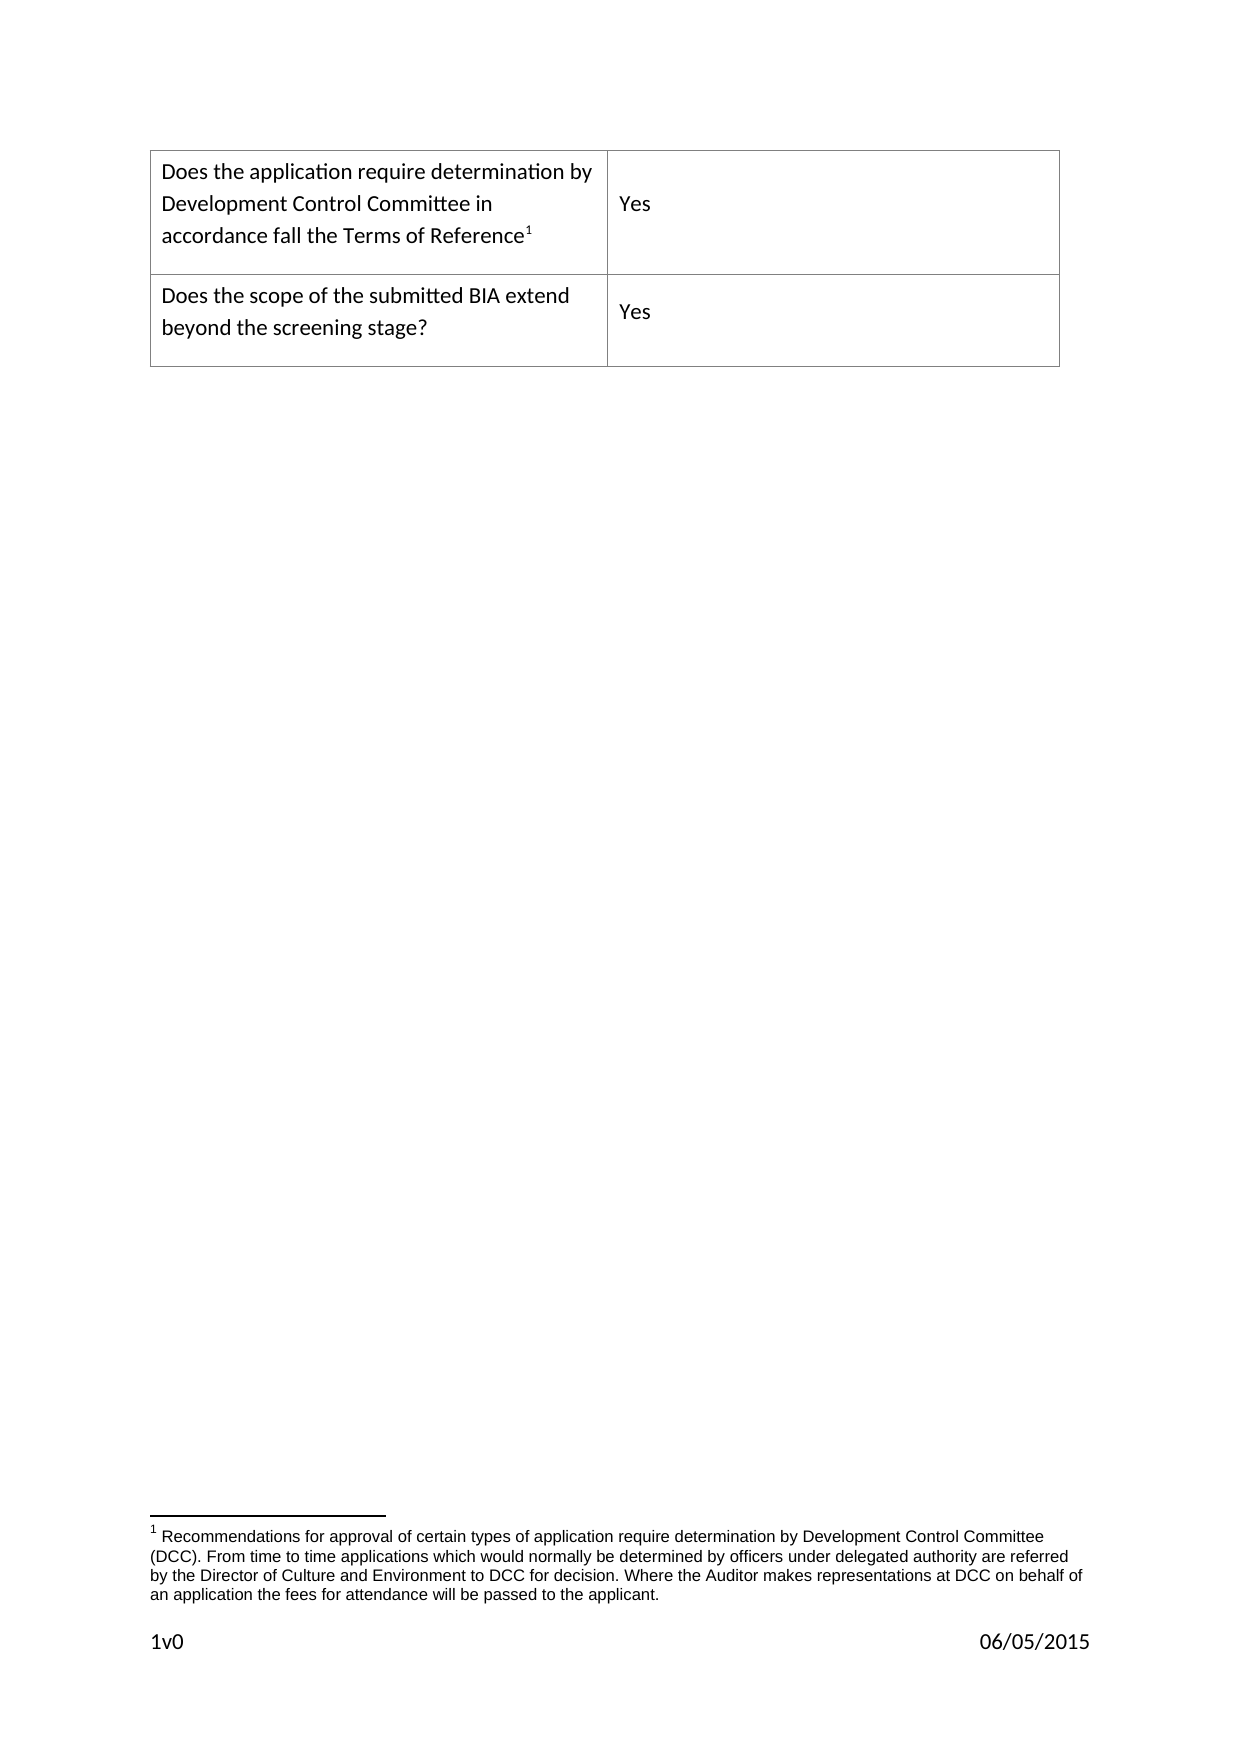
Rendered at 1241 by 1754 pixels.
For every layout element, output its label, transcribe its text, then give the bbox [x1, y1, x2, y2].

table_cell Does the scope of the submitted BIA extend beyond the screening stage? [151, 275, 607, 366]
table_cell Yes [608, 275, 1059, 366]
table_cell Yes [608, 151, 1059, 274]
table_cell Does the application require determination by Development Control Committee in accordance fall the Terms of Reference [151, 151, 607, 274]
